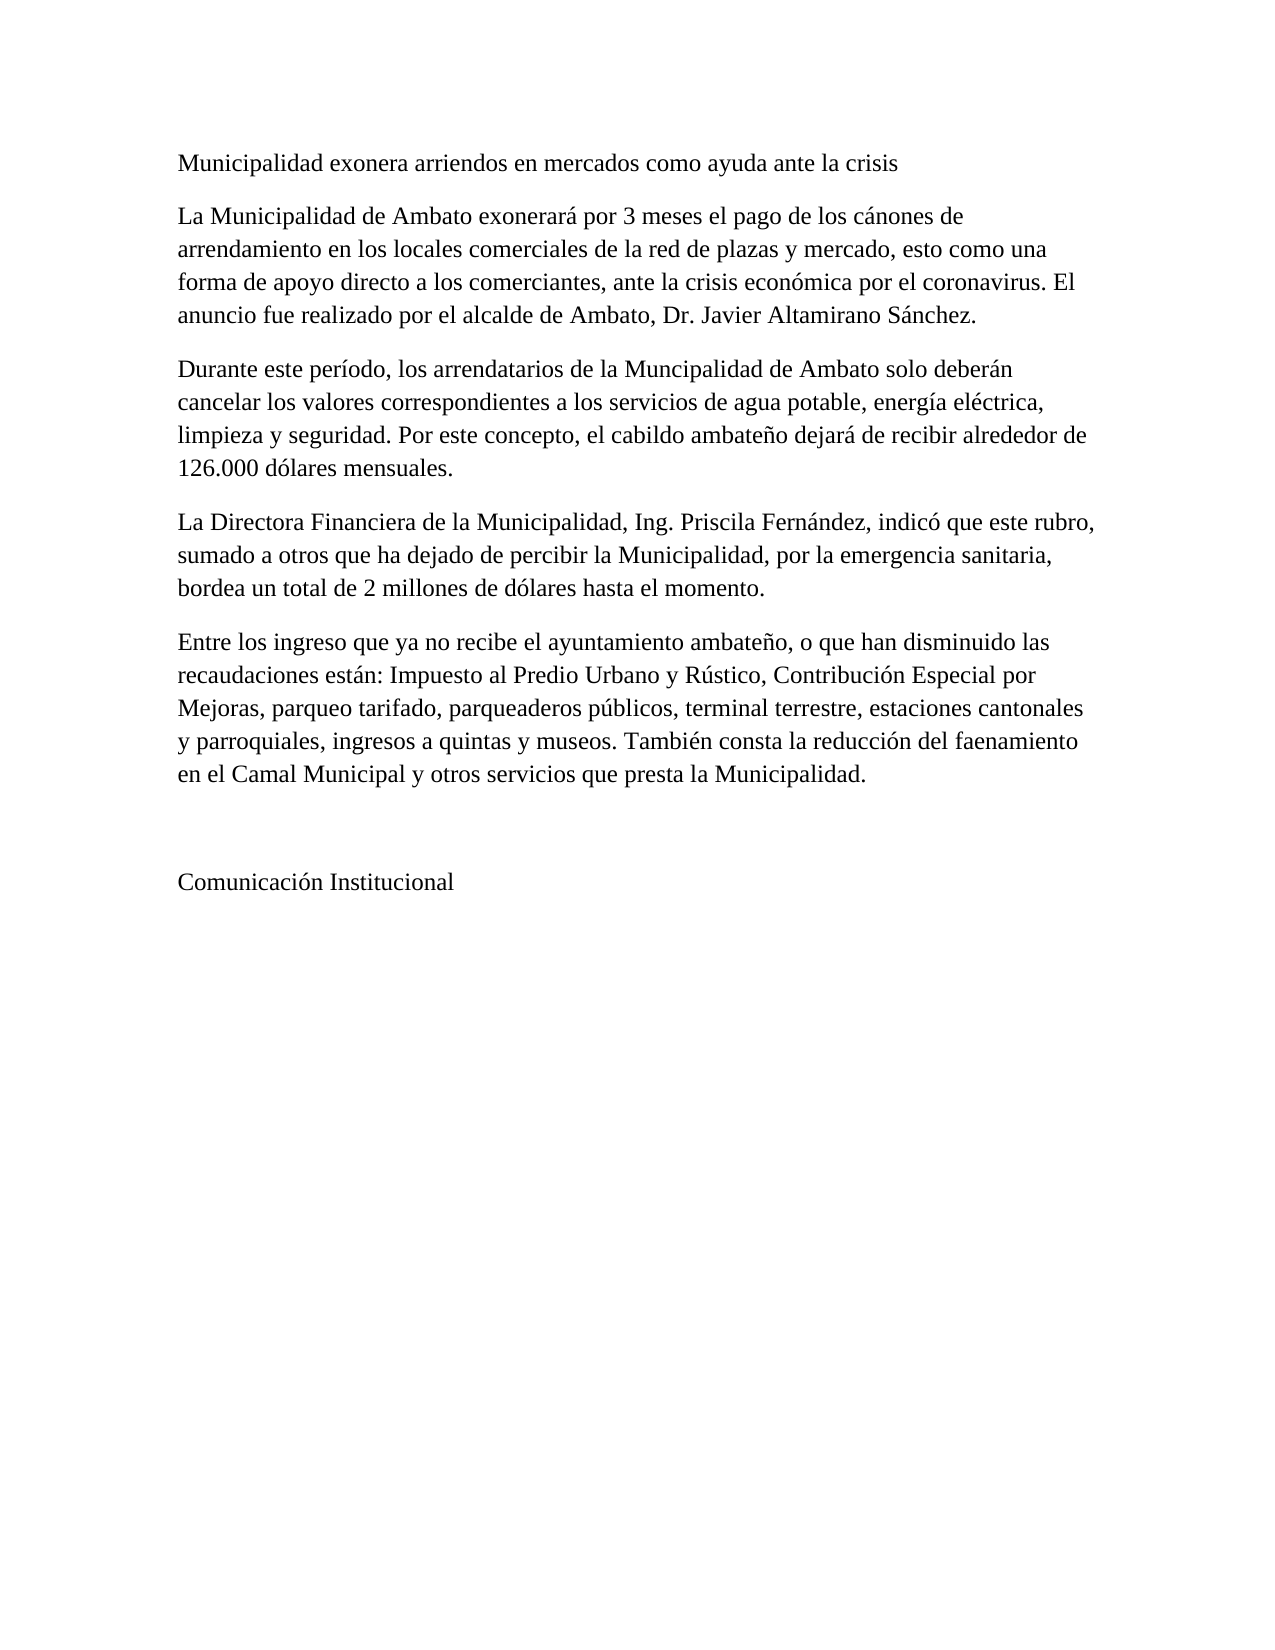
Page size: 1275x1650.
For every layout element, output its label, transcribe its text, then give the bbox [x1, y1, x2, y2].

text Comunicación Institucional [177, 867, 1098, 896]
text La Municipalidad de Ambato exonerará por 3 meses el pago de los cánones de arrendamiento en los locales comerciales de la red de plazas y mercado, esto como una forma de apoyo directo a los comerciantes, ante la crisis económica por el coronavirus. El anuncio fue realizado por el alcalde de Ambato, Dr. Javier Altamirano Sánchez. [177, 201, 1098, 329]
text Entre los ingreso que ya no recibe el ayuntamiento ambateño, o que han disminuido las recaudaciones están: Impuesto al Predio Urbano y Rústico, Contribución Especial por Mejoras, parqueo tarifado, parqueaderos públicos, terminal terrestre, estaciones cantonales y parroquiales, ingresos a quintas y museos. También consta la reducción del faenamiento en el Camal Municipal y otros servicios que presta la Municipalidad. [177, 627, 1098, 788]
text La Directora Financiera de la Municipalidad, Ing. Priscila Fernández, indicó que este rubro, sumado a otros que ha dejado de percibir la Municipalidad, por la emergencia sanitaria, bordea un total de 2 millones de dólares hasta el momento. [177, 507, 1098, 602]
text Municipalidad exonera arriendos en mercados como ayuda ante la crisis [177, 148, 1098, 176]
text Durante este período, los arrendatarios de la Muncipalidad de Ambato solo deberán cancelar los valores correspondientes a los servicios de agua potable, energía eléctrica, limpieza y seguridad. Por este concepto, el cabildo ambateño dejará de recibir alrededor de 126.000 dólares mensuales. [177, 354, 1098, 482]
